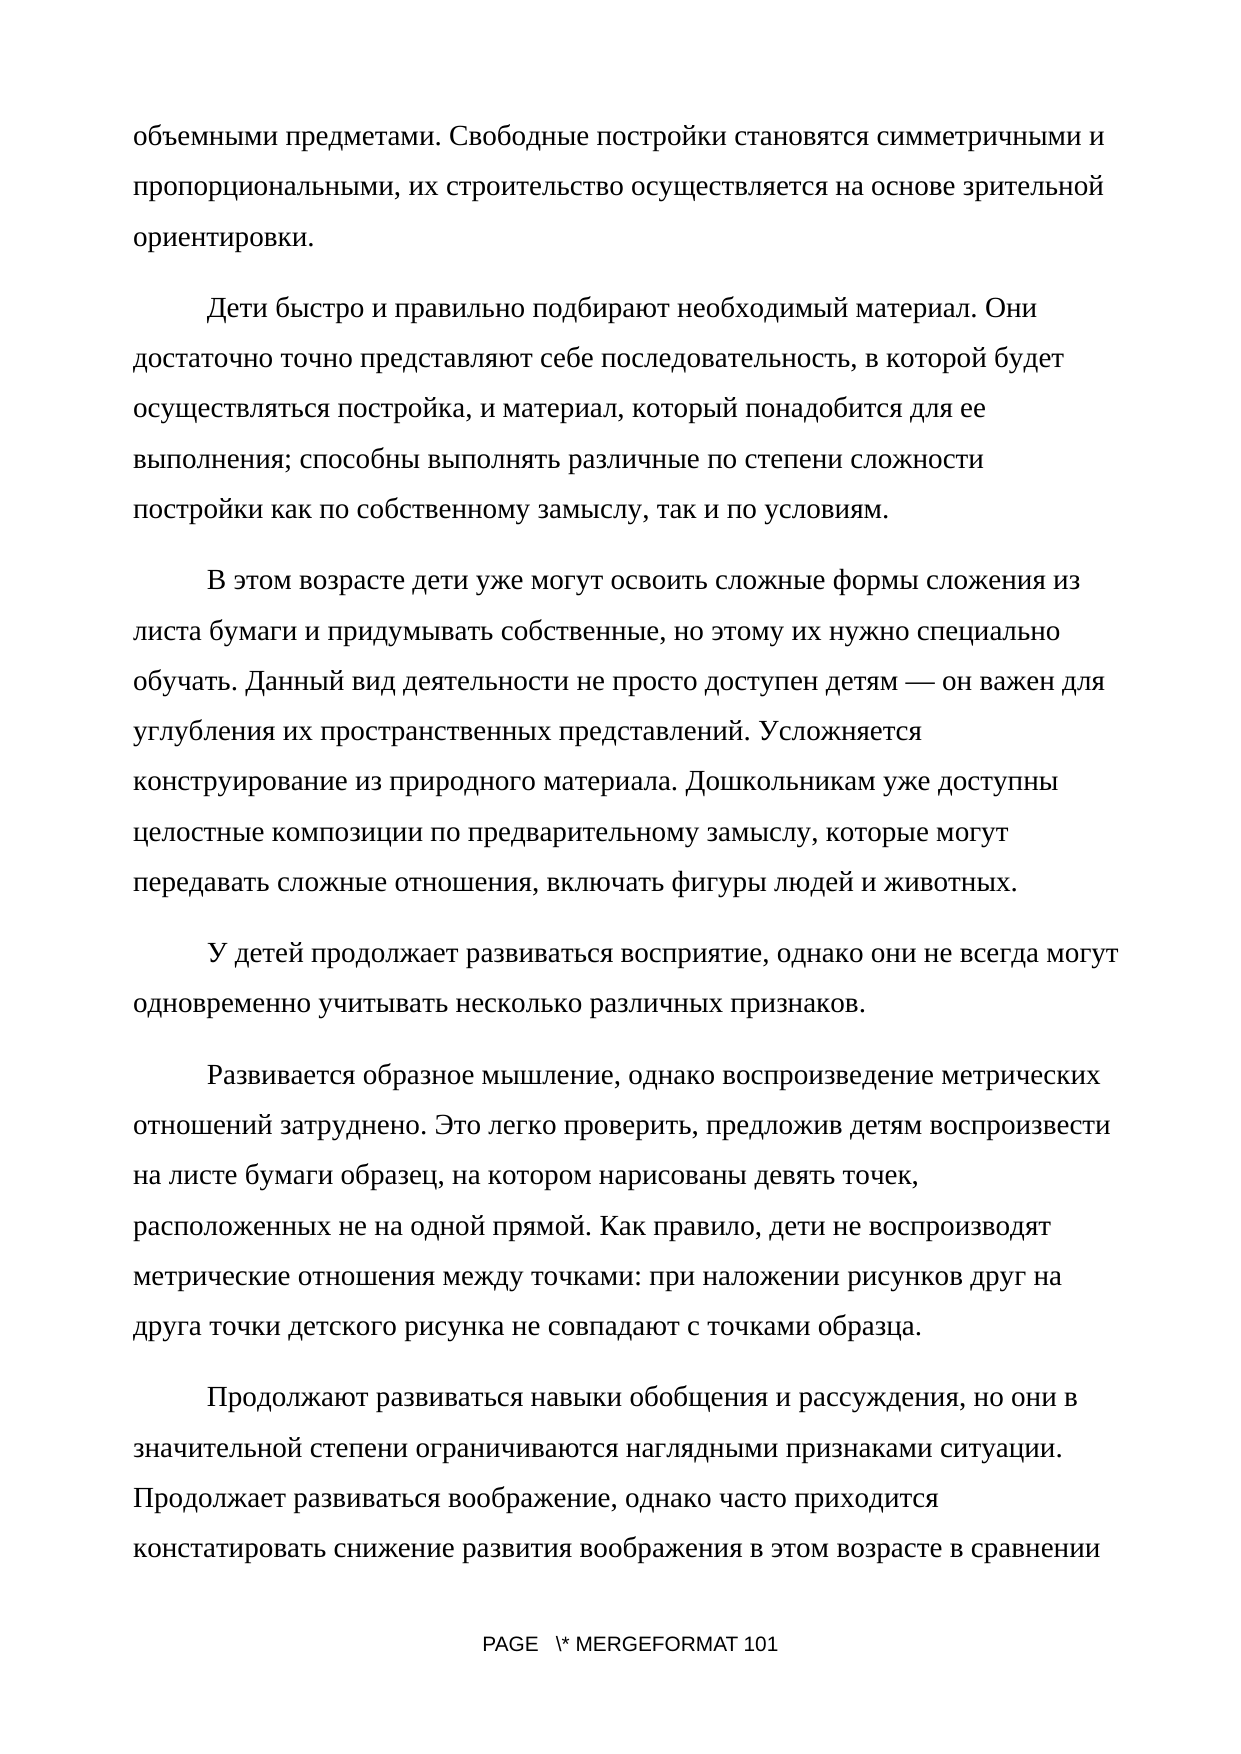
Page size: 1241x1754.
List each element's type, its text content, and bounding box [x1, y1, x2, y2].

text Развивается образное мышление, однако воспроизведение метрических отношений затруднено. Это легко проверить, предложив детям воспроизвести на листе бумаги образец, на котором нарисованы девять точек, расположенных не на одной прямой. Как правило, дети не воспроизводят метрические отношения между точками: при наложении рисунков друг на друга точки детского рисунка не совпадают с точками образца. [133, 1057, 1122, 1342]
text У детей продолжает развиваться восприятие, однако они не всегда могут одновременно учитывать несколько различных признаков. [133, 935, 1122, 1019]
text Дети быстро и правильно подбирают необходимый материал. Они достаточно точно представляют себе последовательность, в которой будет осуществляться постройка, и материал, который понадобится для ее выполнения; способны выполнять различные по степени сложности постройки как по собственному замыслу, так и по условиям. [133, 290, 1122, 525]
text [133, 118, 1122, 252]
text В этом возрасте дети уже могут освоить сложные формы сложения из листа бумаги и придумывать собственные, но этому их нужно специально обучать. Данный вид деятельности не просто доступен детям — он важен для углубления их пространственных представлений. Усложняется конструирование из природного материала. Дошкольникам уже доступны целостные композиции по предварительному замыслу, которые могут передавать сложные отношения, включать фигуры людей и животных. [133, 562, 1122, 898]
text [133, 1379, 1122, 1564]
